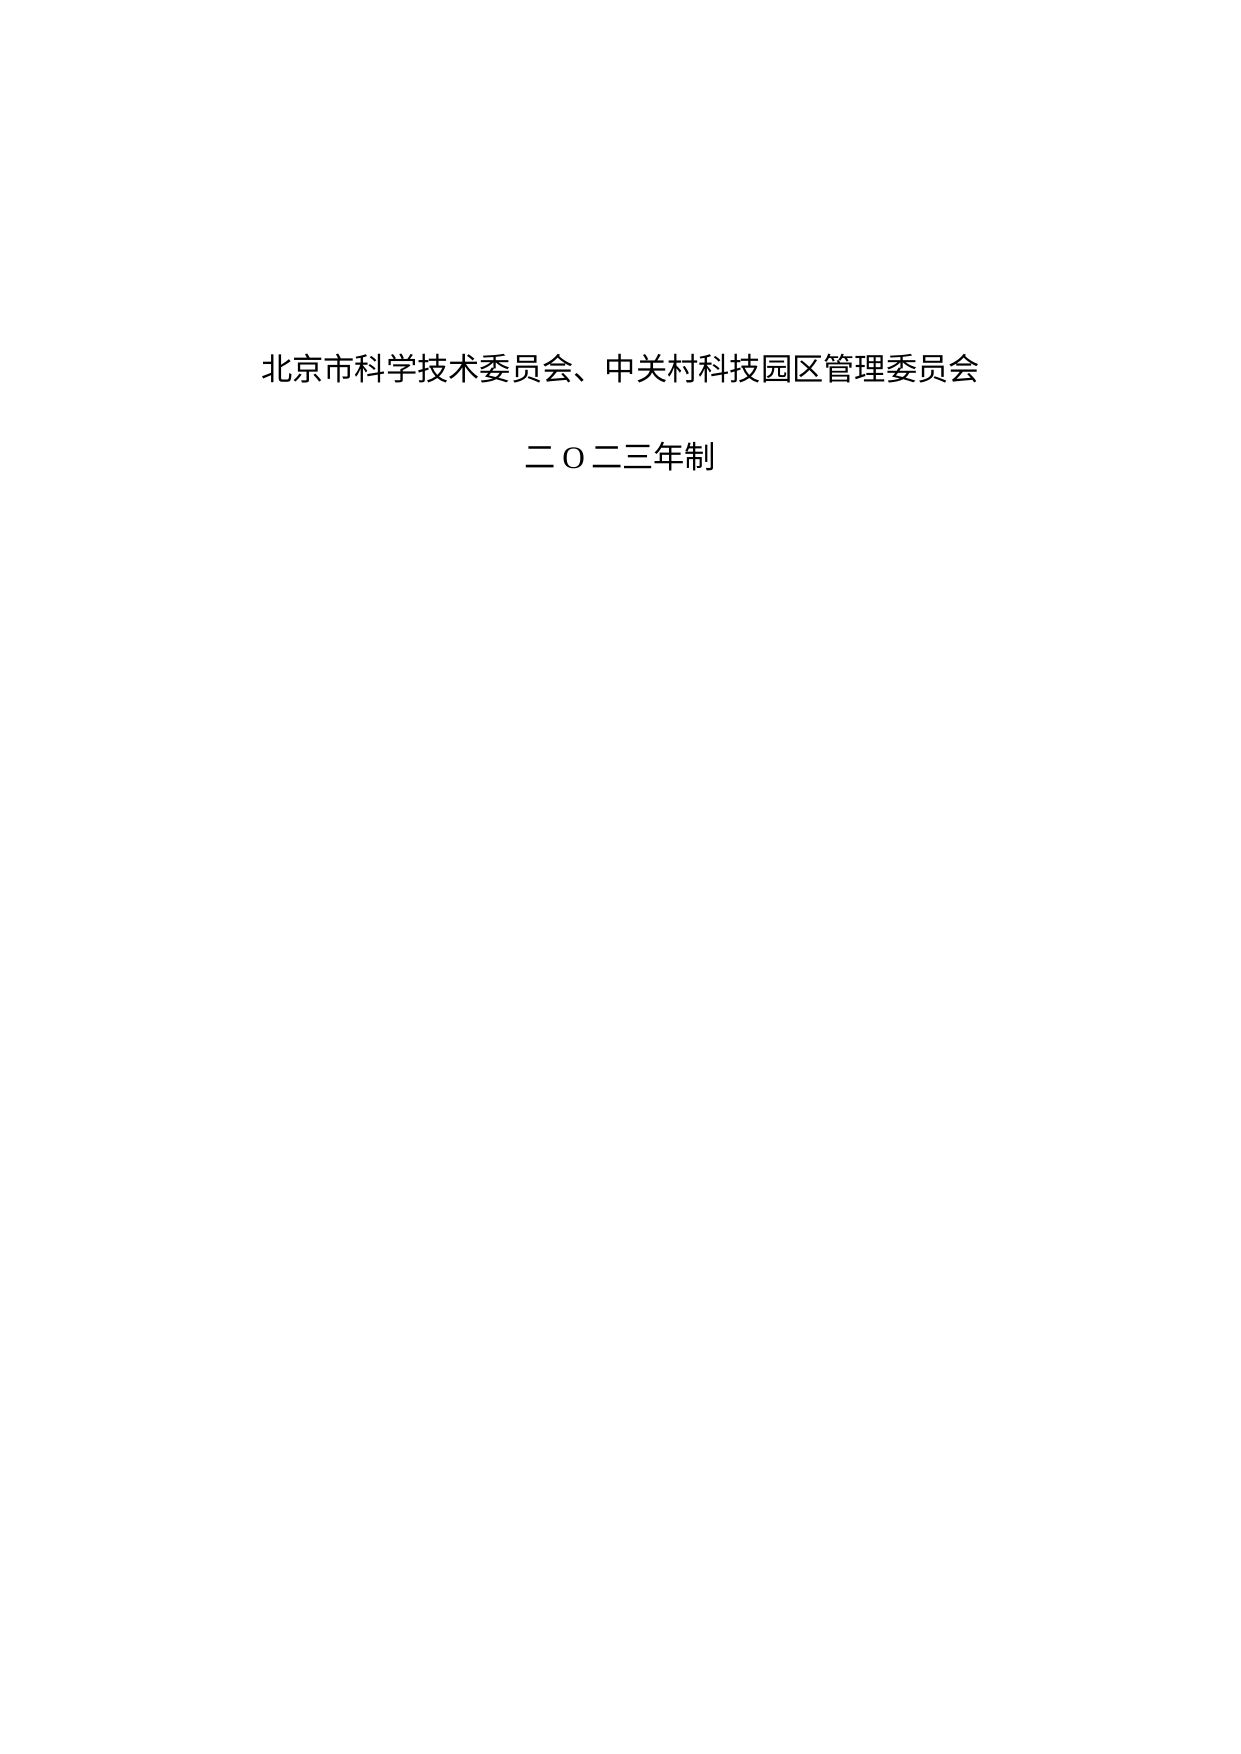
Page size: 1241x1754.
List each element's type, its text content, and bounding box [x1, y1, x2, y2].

text 二O二三年制 [187, 422, 1053, 487]
text 北京市科学技术委员会、中关村科技园区管理委员会 [187, 334, 1053, 399]
